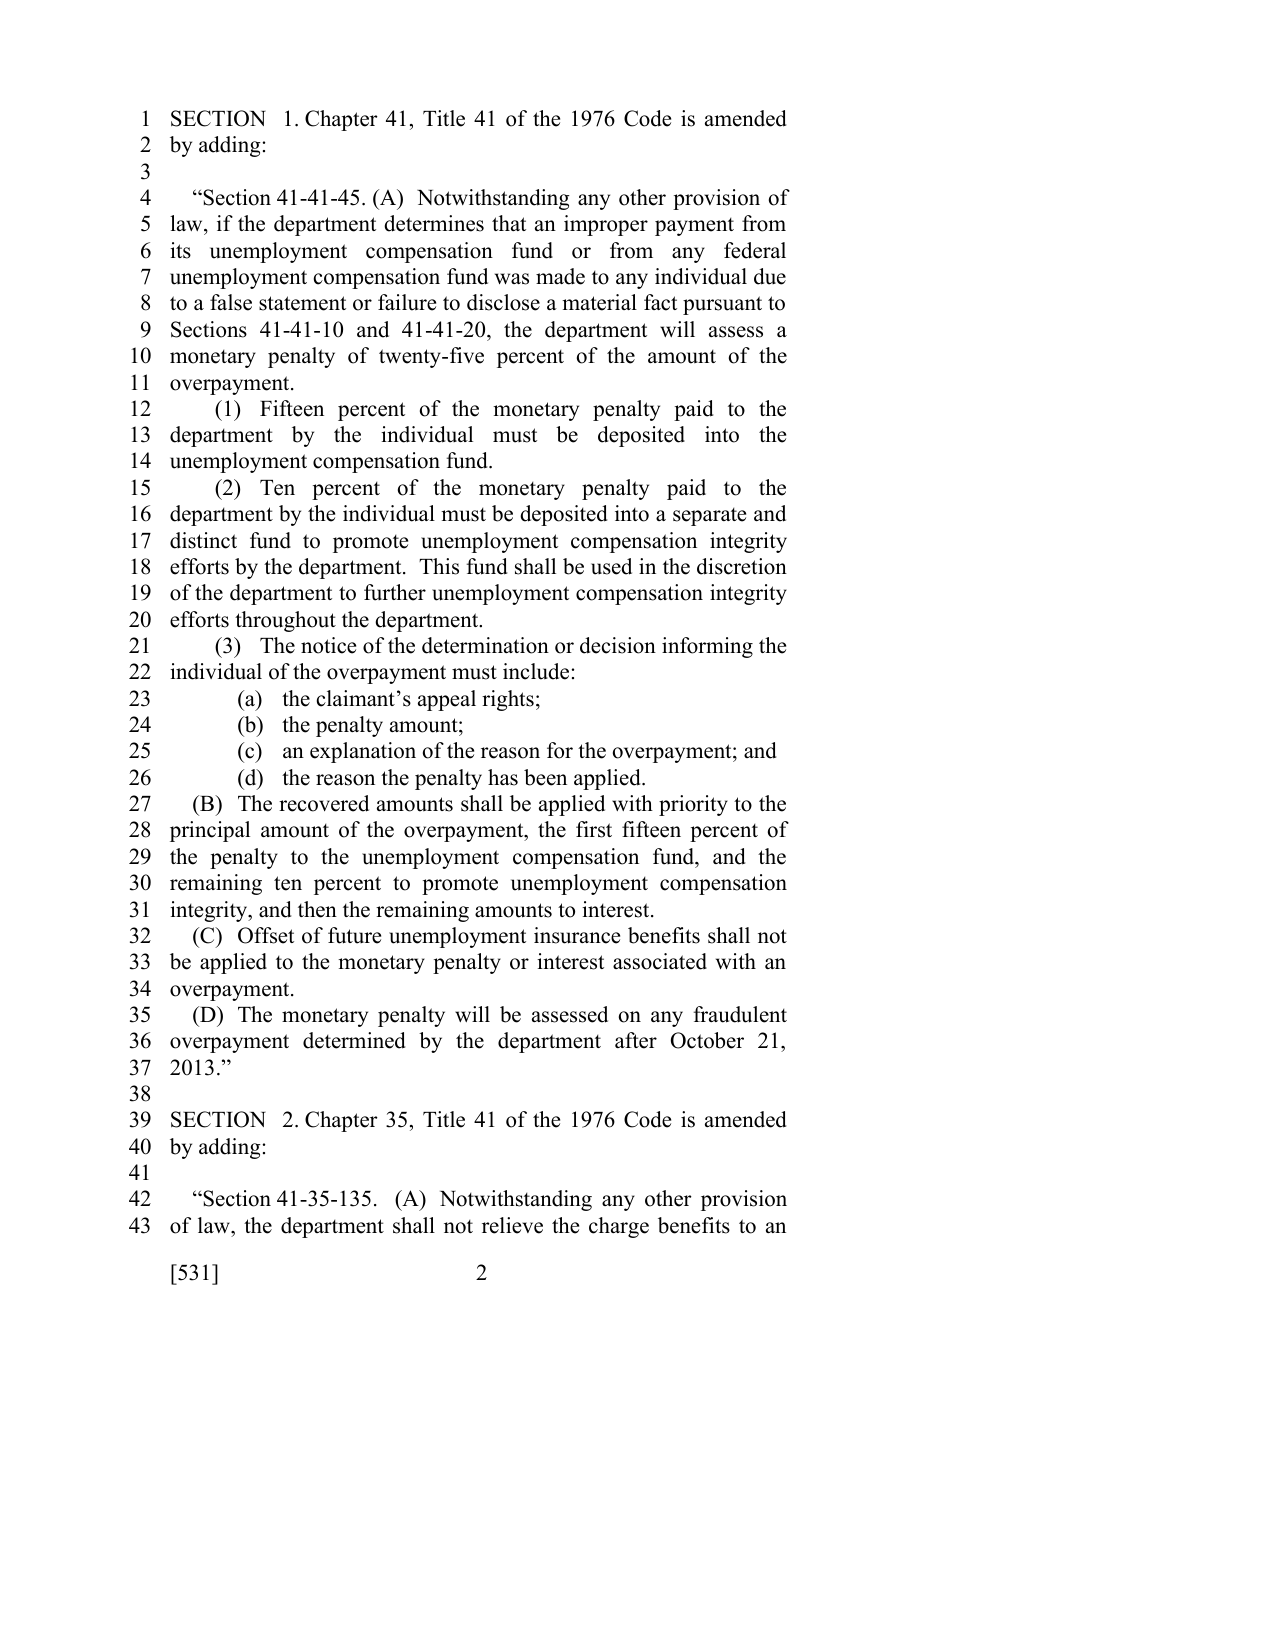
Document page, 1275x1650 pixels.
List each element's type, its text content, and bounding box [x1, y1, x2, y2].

list (3) The notice of the determination or decision informing the individual of the overpayment must include: [169, 632, 787, 685]
list (a) the claimant’s appeal rights; [169, 685, 787, 711]
list (d) the reason the penalty has been applied. [169, 764, 787, 790]
text SECTION 1. Chapter 41, Title 41 of the 1976 Code is amended by adding: [169, 105, 787, 158]
list (2) Ten percent of the monetary penalty paid to the department by the individual must be deposited into a separate and distinct fund to promote unemployment compensation integrity efforts by the department. This fund shall be used in the discretion of the department to further unemployment compensation integrity efforts throughout the department. [169, 474, 787, 632]
list (1) Fifteen percent of the monetary penalty paid to the department by the individual must be deposited into the unemployment compensation fund. [169, 395, 787, 474]
text “Section 41-41-45. (A) Notwithstanding any other provision of law, if the department determines that an improper payment from its unemployment compensation fund or from any federal unemployment compensation fund was made to any individual due to a false statement or failure to disclose a material fact pursuant to Sections 41-41-10 and 41-41-20, the department will assess a monetary penalty of twenty-five percent of the amount of the overpayment. [169, 184, 787, 395]
list (B) The recovered amounts shall be applied with priority to the principal amount of the overpayment, the first fifteen percent of the penalty to the unemployment compensation fund, and the remaining ten percent to promote unemployment compensation integrity, and then the remaining amounts to interest. [169, 790, 787, 922]
list (b) the penalty amount; [169, 711, 787, 737]
list SECTION 2. Chapter 35, Title 41 of the 1976 Code is amended by adding: [169, 1106, 787, 1159]
list (D) The monetary penalty will be assessed on any fraudulent overpayment determined by the department after October 21, 2013.” [169, 1001, 787, 1080]
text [169, 1186, 787, 1238]
list (c) an explanation of the reason for the overpayment; and [169, 737, 787, 764]
list (C) Offset of future unemployment insurance benefits shall not be applied to the monetary penalty or interest associated with an overpayment. [169, 922, 787, 1001]
